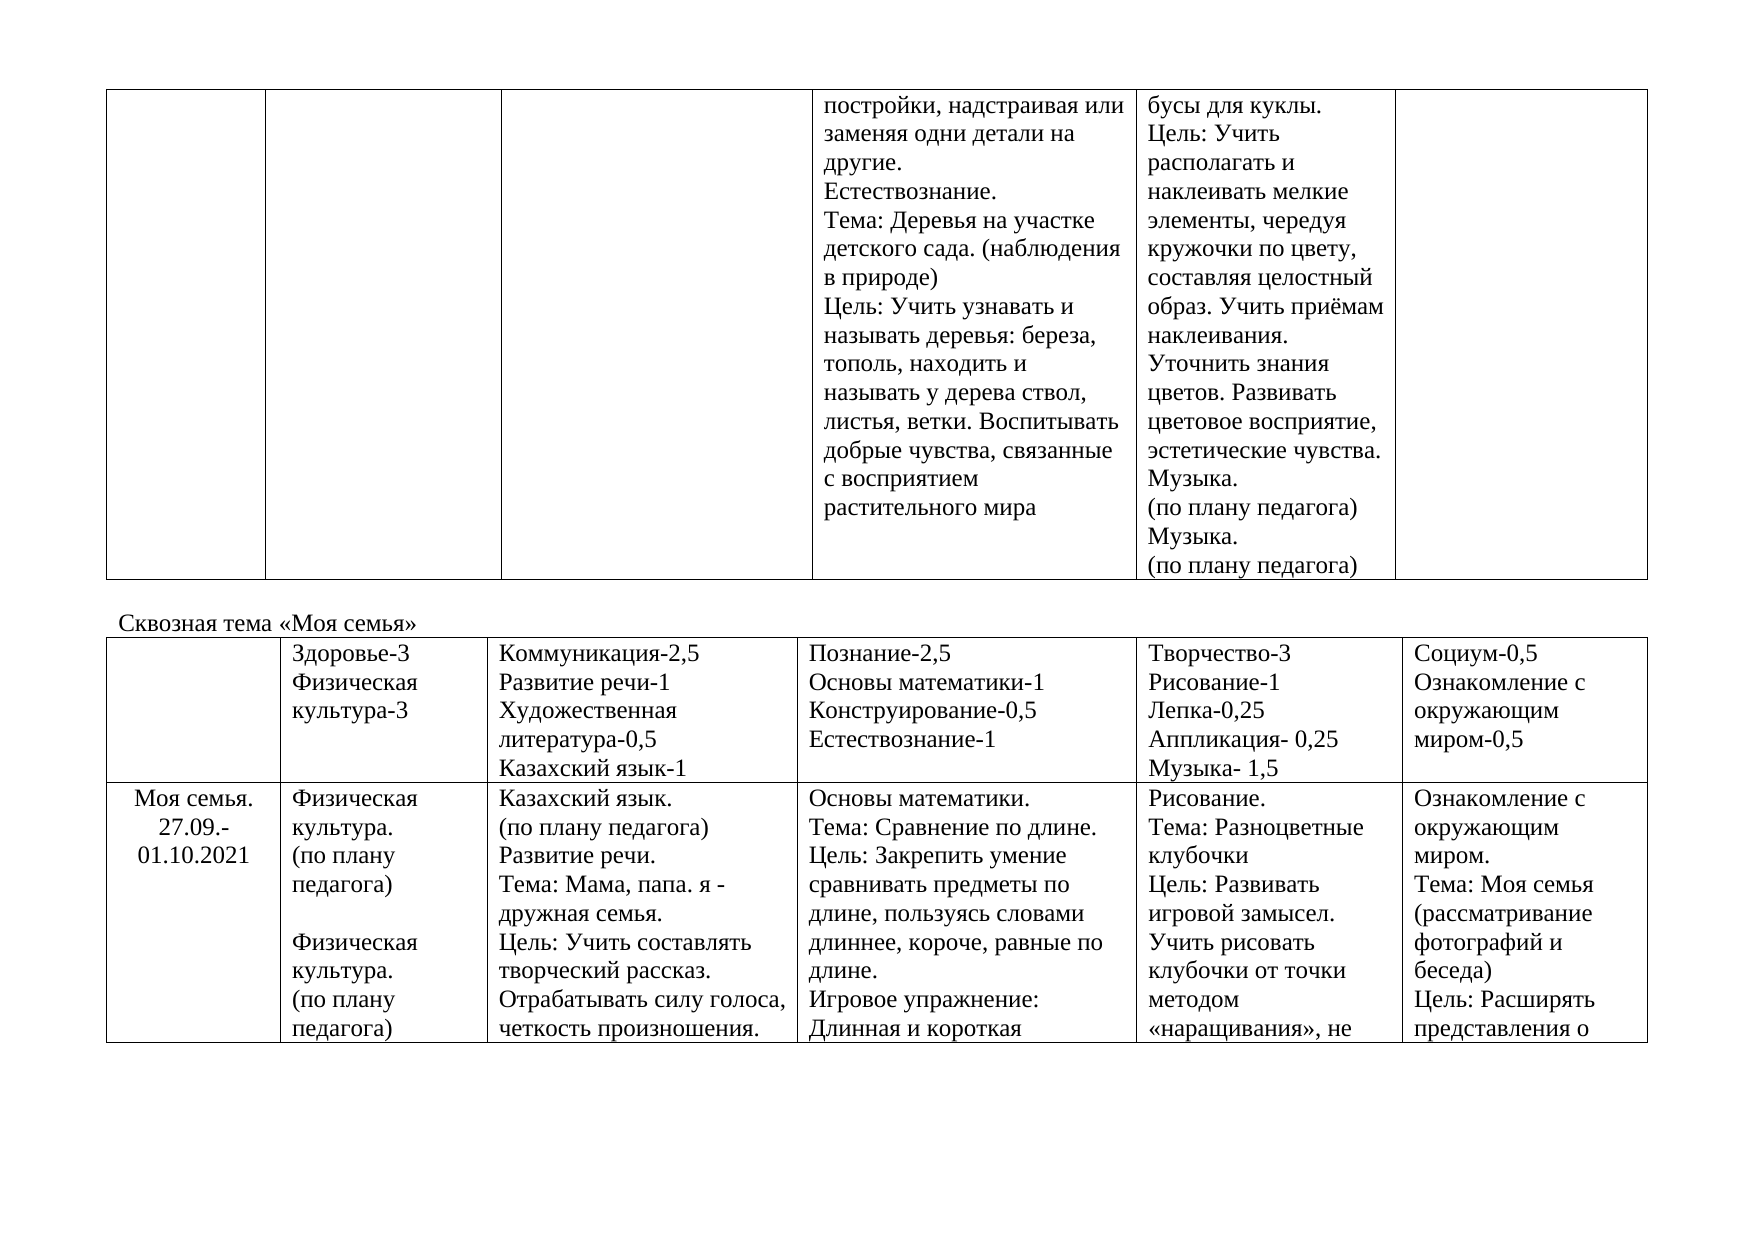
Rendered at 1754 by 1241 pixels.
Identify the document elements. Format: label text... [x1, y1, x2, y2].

table_header Познание-2,5 Основы математики-1 Конструирование-0,5 Естествознание-1 [798, 638, 1136, 782]
table_cell [1396, 90, 1647, 578]
text Сквозная тема «Моя семья» [118, 608, 1636, 637]
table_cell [107, 783, 280, 1042]
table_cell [1403, 783, 1647, 1042]
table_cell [502, 90, 812, 578]
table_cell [798, 783, 1136, 1042]
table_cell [488, 783, 797, 1042]
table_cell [1137, 90, 1395, 578]
table_header Здоровье-3 Физическая культура-3 [281, 638, 487, 782]
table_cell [266, 90, 501, 578]
table_header Коммуникация-2,5 Развитие речи-1 Художественная литература-0,5 Казахский язык-1 [488, 638, 797, 782]
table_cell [1137, 783, 1402, 1042]
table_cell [813, 90, 1136, 578]
table_header [107, 638, 280, 782]
table_header Творчество-3 Рисование-1 Лепка-0,25 Аппликация- 0,25 Музыка- 1,5 [1137, 638, 1402, 782]
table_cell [107, 90, 265, 578]
table_header Социум-0,5 Ознакомление с окружающим миром-0,5 [1403, 638, 1647, 782]
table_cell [281, 783, 487, 1042]
